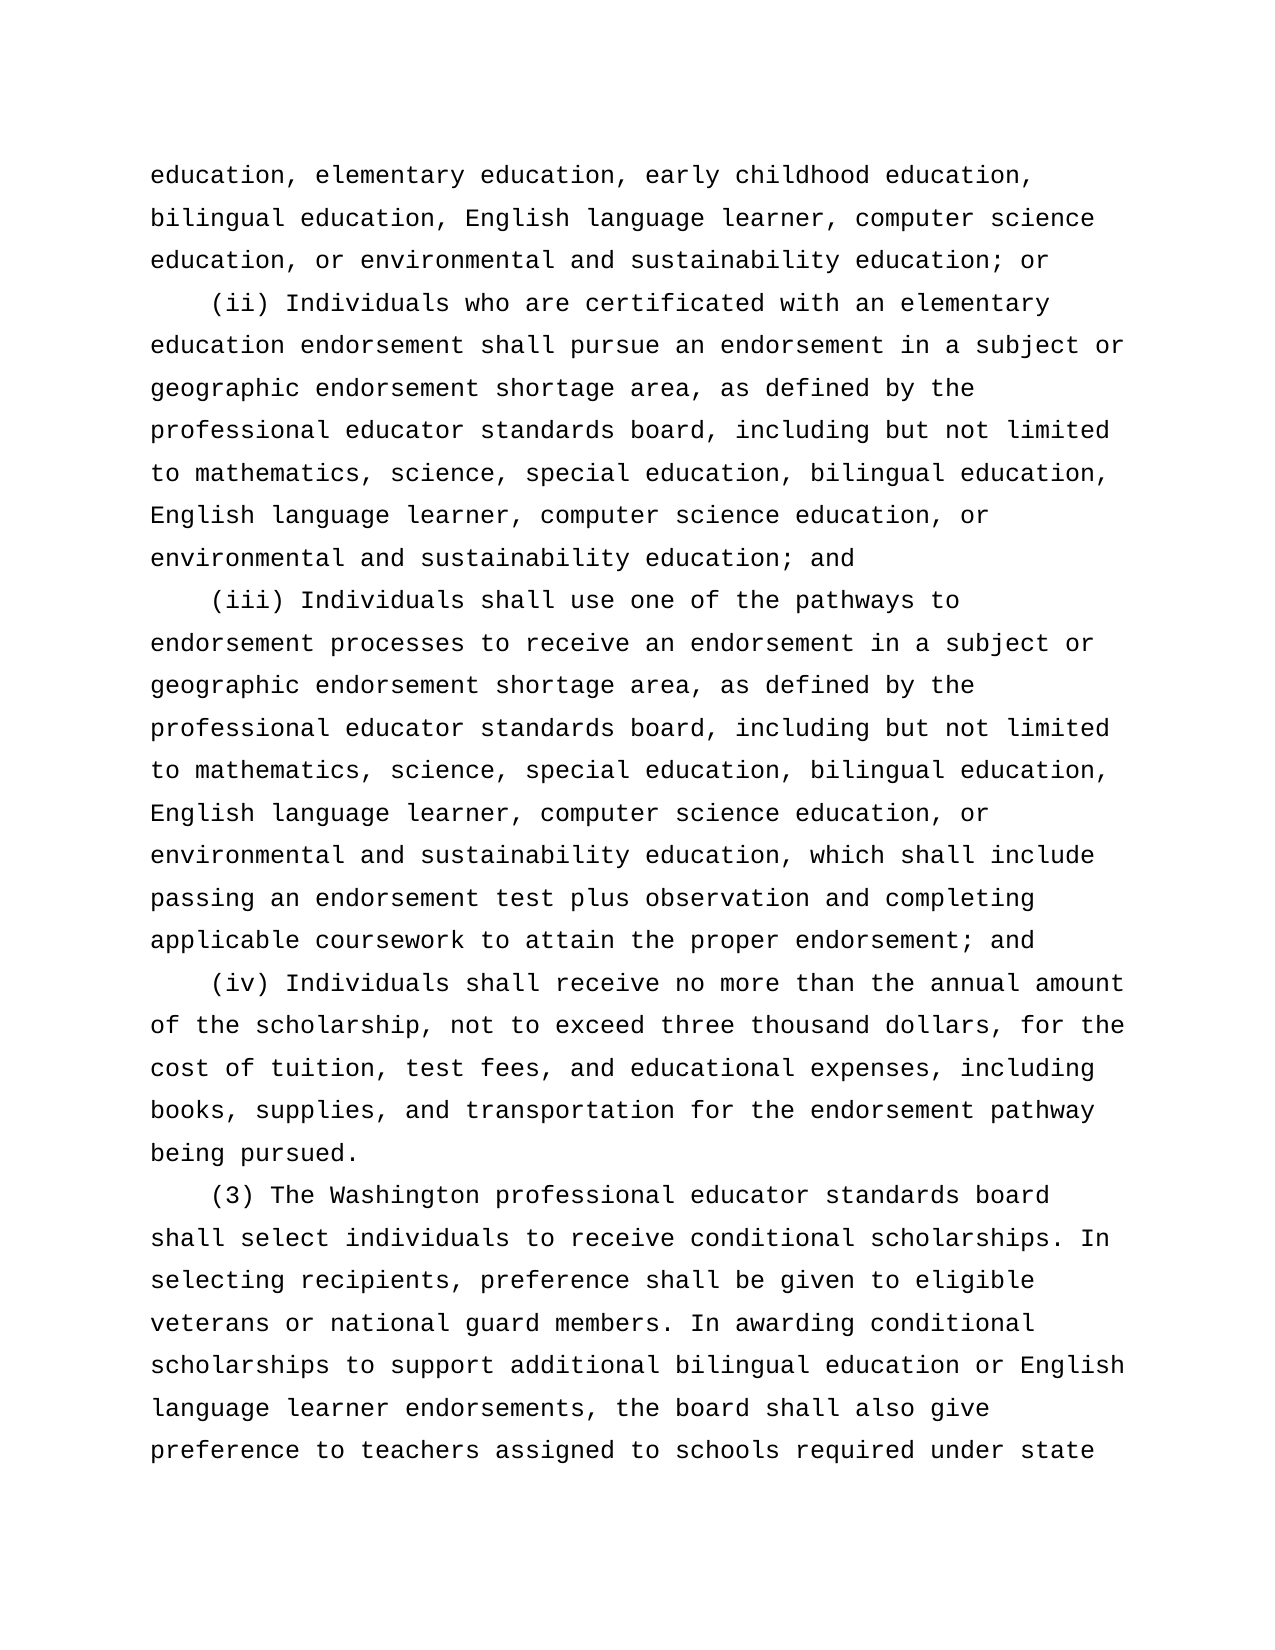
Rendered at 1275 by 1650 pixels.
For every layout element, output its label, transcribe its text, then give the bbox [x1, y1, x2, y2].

text (iv) Individuals shall receive no more than the annual amount of the scholarship, not to exceed three thousand dollars, for the cost of tuition, test fees, and educational expenses, including books, supplies, and transportation for the endorsement pathway being pursued. [150, 957, 1125, 1170]
text (ii) Individuals who are certificated with an elementary education endorsement shall pursue an endorsement in a subject or geographic endorsement shortage area, as defined by the professional educator standards board, including but not limited to mathematics, science, special education, bilingual education, English language learner, computer science education, or environmental and sustainability education; and [150, 277, 1125, 575]
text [150, 1170, 1125, 1467]
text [150, 150, 1125, 277]
text (iii) Individuals shall use one of the pathways to endorsement processes to receive an endorsement in a subject or geographic endorsement shortage area, as defined by the professional educator standards board, including but not limited to mathematics, science, special education, bilingual education, English language learner, computer science education, or environmental and sustainability education, which shall include passing an endorsement test plus observation and completing applicable coursework to attain the proper endorsement; and [150, 575, 1125, 957]
